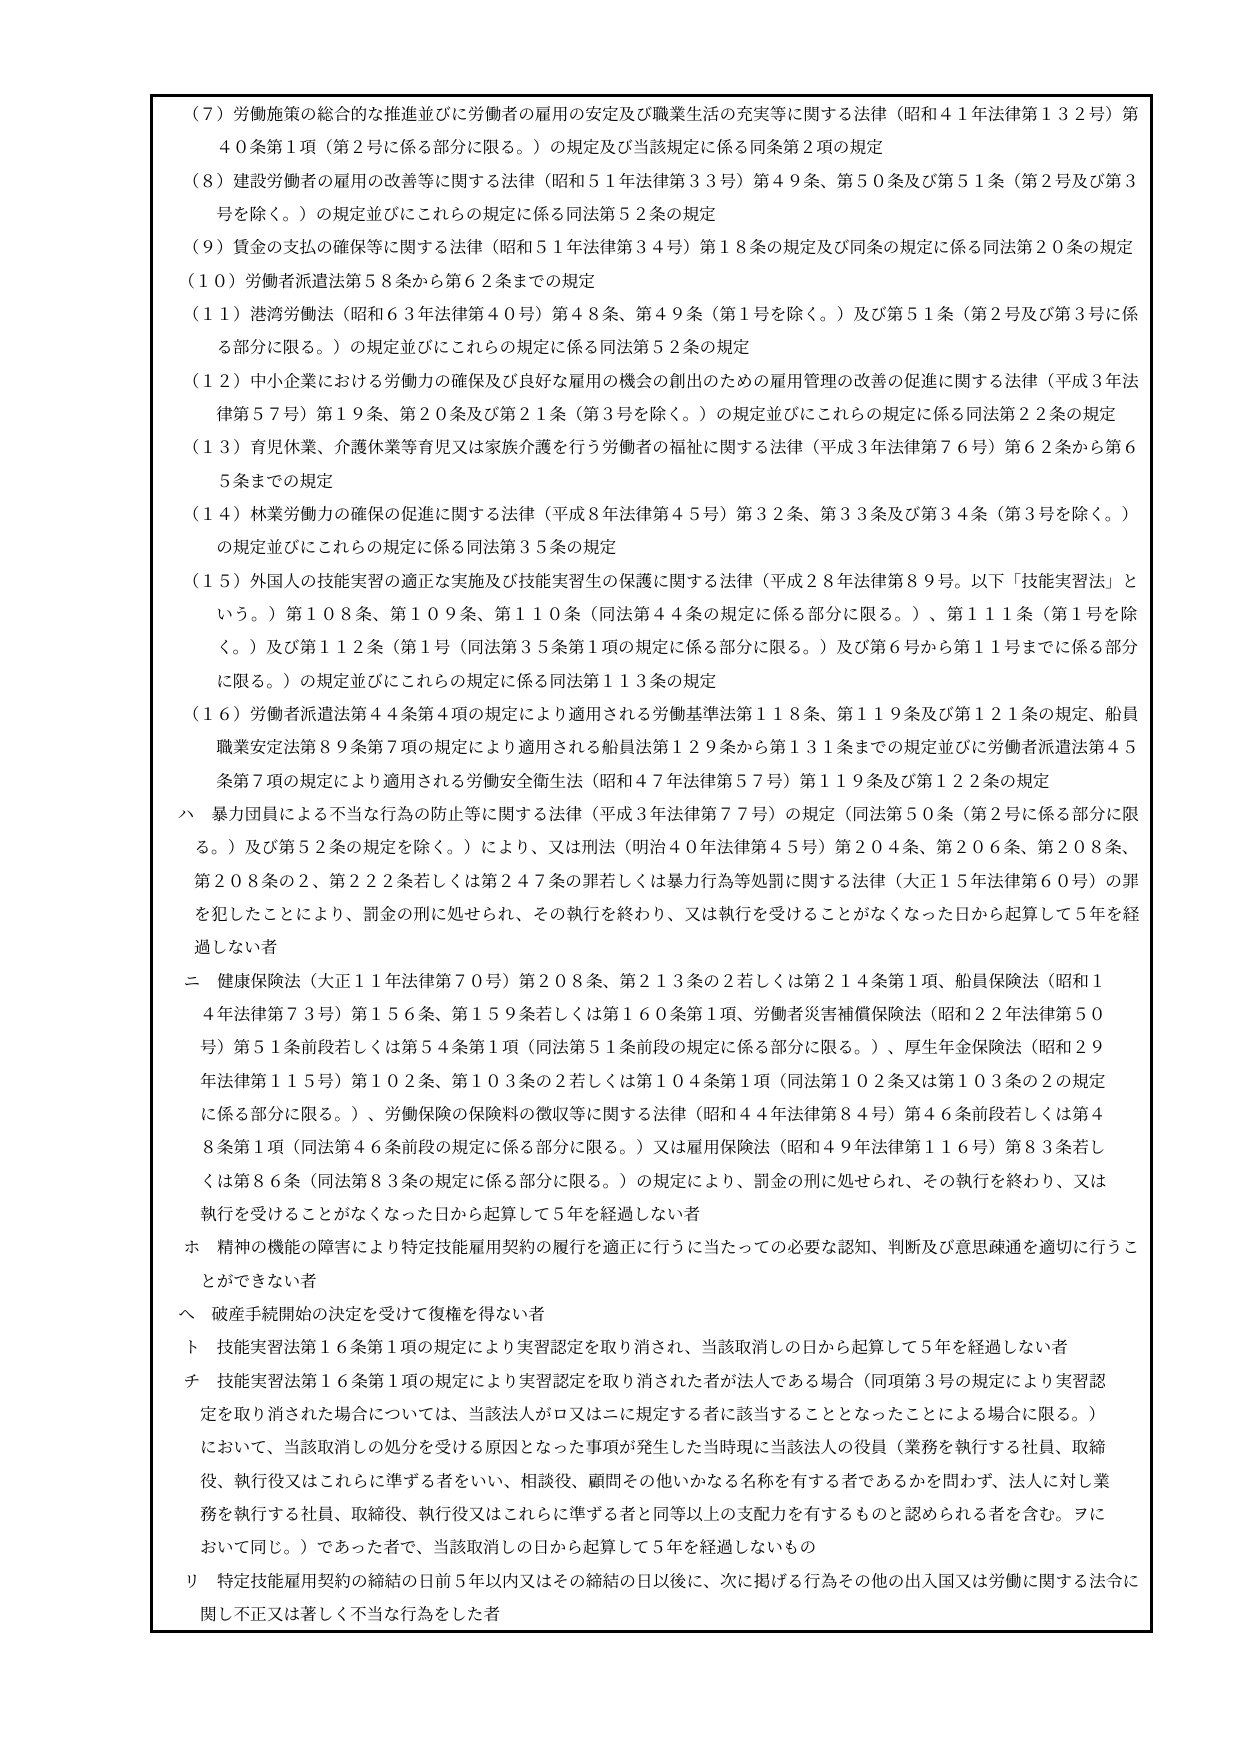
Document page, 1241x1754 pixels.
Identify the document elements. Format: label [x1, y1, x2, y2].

table_header [153, 97, 1150, 1630]
